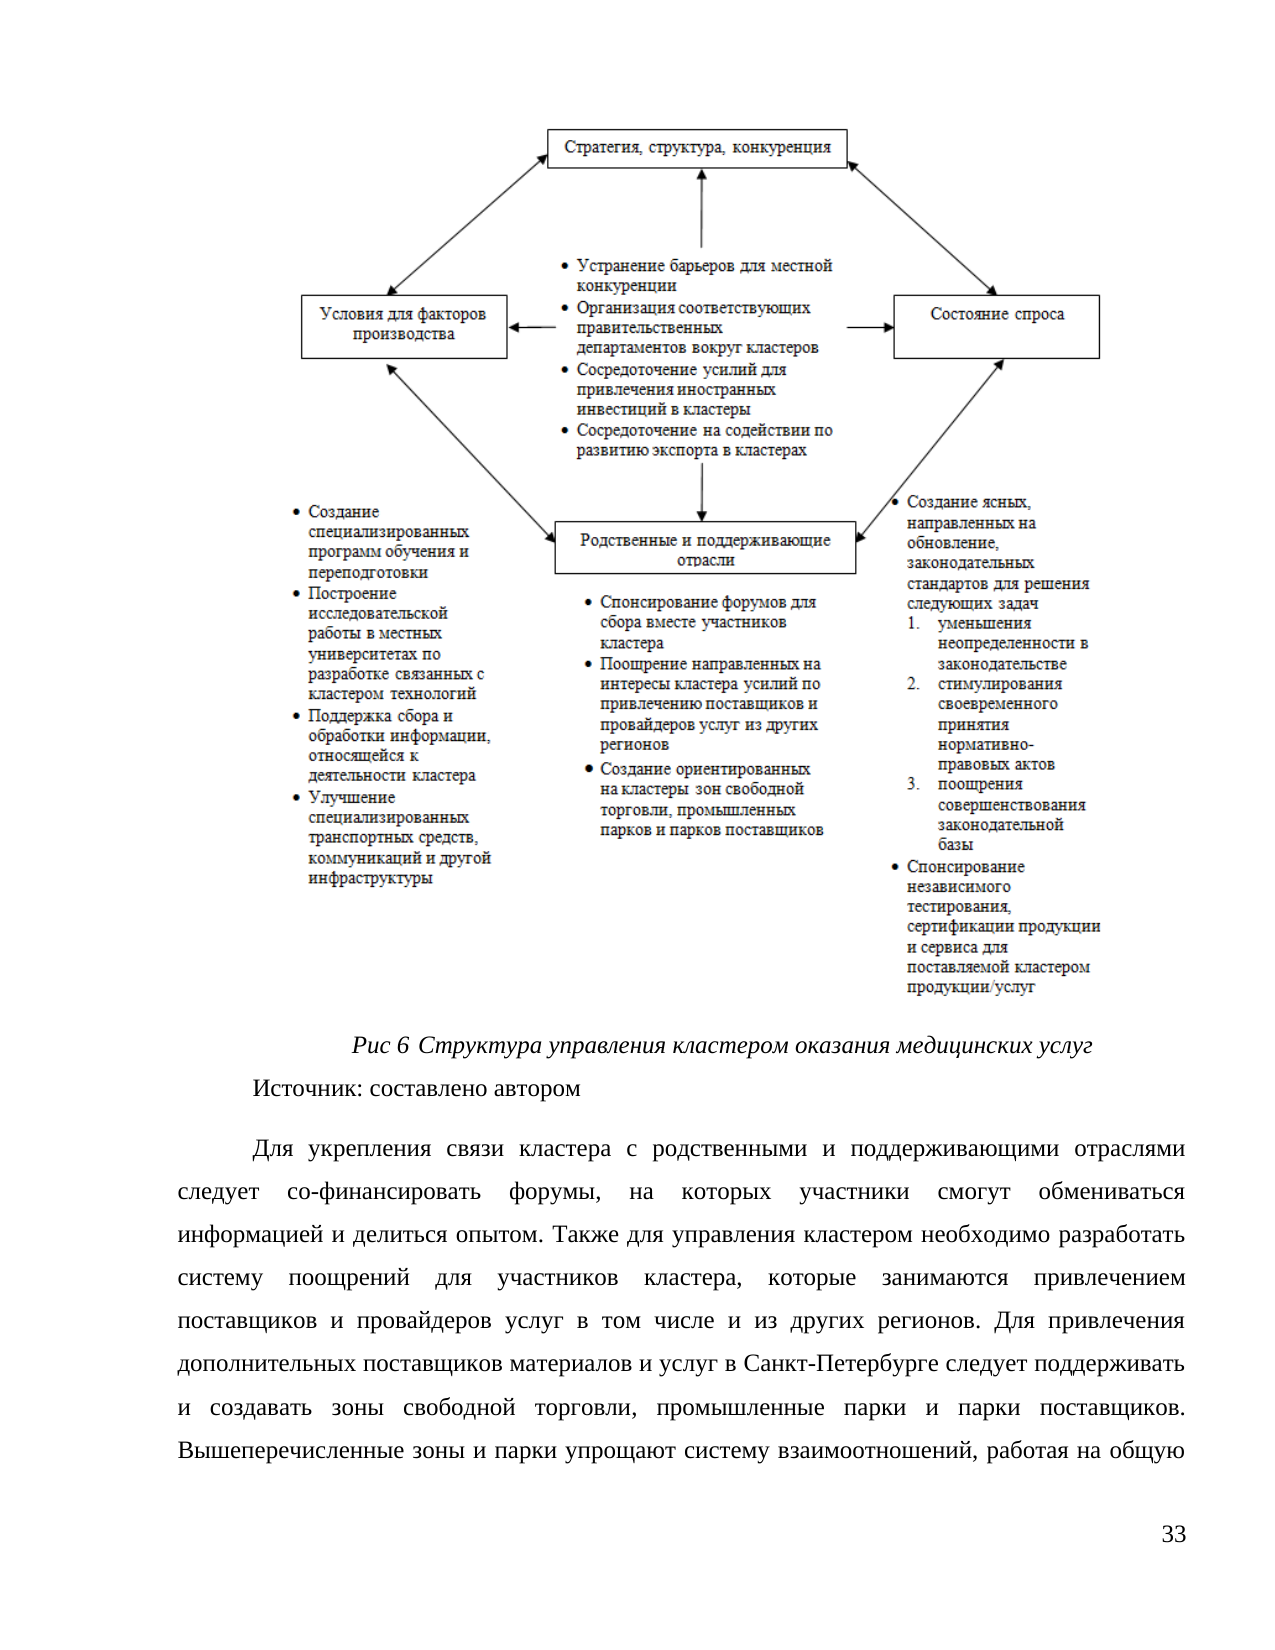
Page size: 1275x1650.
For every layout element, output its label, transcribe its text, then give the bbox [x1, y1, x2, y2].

text Источник: составлено автором [177, 1073, 1186, 1102]
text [177, 1133, 1186, 1463]
text Структура управления кластером оказания медицинских услуг [289, 1030, 1186, 1059]
picture [222, 118, 1141, 999]
